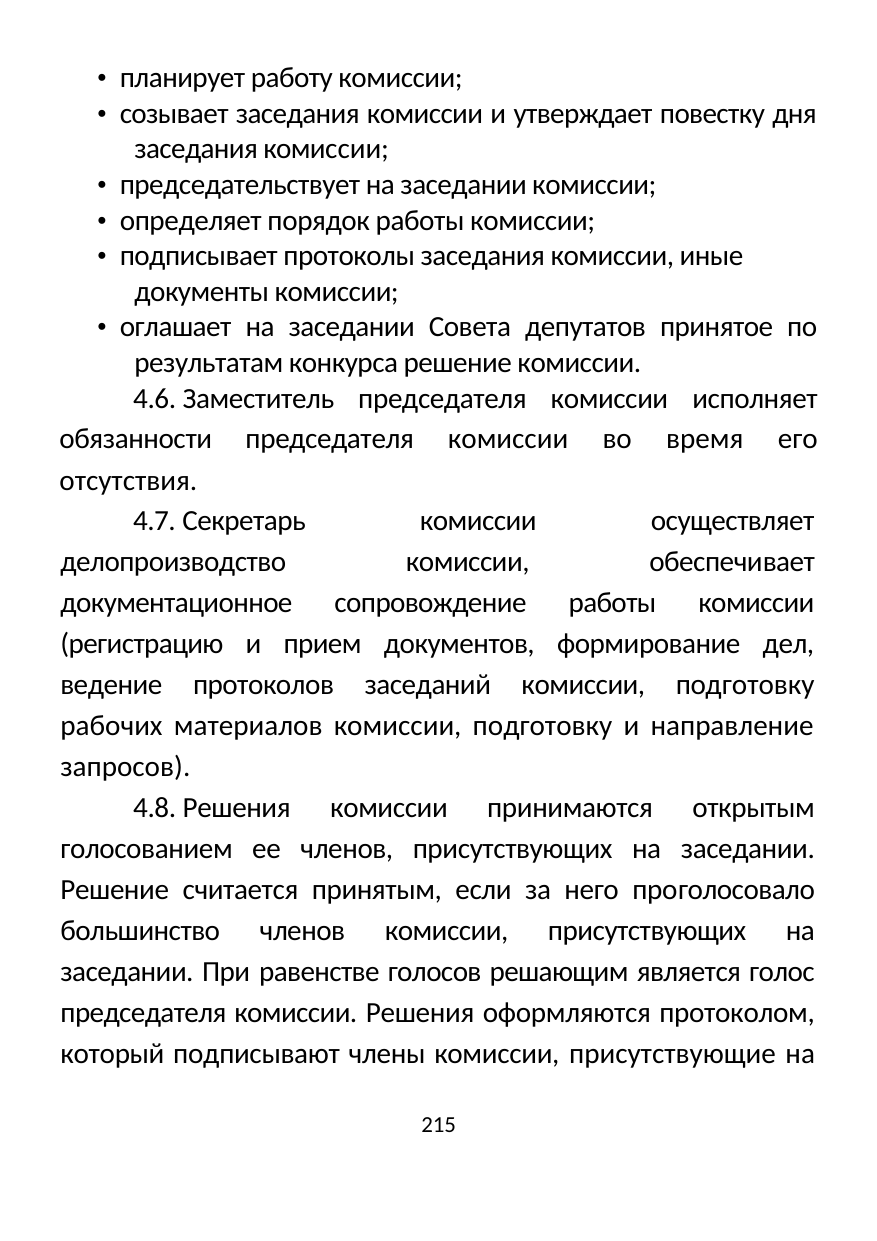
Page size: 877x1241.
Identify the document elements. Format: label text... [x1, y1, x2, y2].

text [60, 789, 815, 1070]
text 4.6. Заместитель председателя комиссии исполняет обязанности председателя комиссии во время его отсутствия. [59, 380, 818, 497]
list созывает заседания комиссии и утверждает повестку дня заседания комиссии; [97, 95, 817, 166]
list оглашает на заседании Совета депутатов принятое по результатам конкурса решение комиссии. [97, 308, 818, 380]
list председательствует на заседании комиссии; [97, 166, 818, 202]
list планирует работу комиссии; [97, 59, 818, 95]
text 4.7. Секретарь комиссии осуществляет делопроизводство комиссии, обеспечивает документационное сопровождение работы комиссии (регистрацию и прием документов, формирование дел, ведение протоколов заседаний комиссии, подготовку рабочих материалов комиссии, подготовку и направление запросов). [60, 502, 814, 784]
list подписывает протоколы заседания комиссии, иные документы комиссии; [97, 237, 818, 308]
list определяет порядок работы комиссии; [97, 202, 818, 237]
